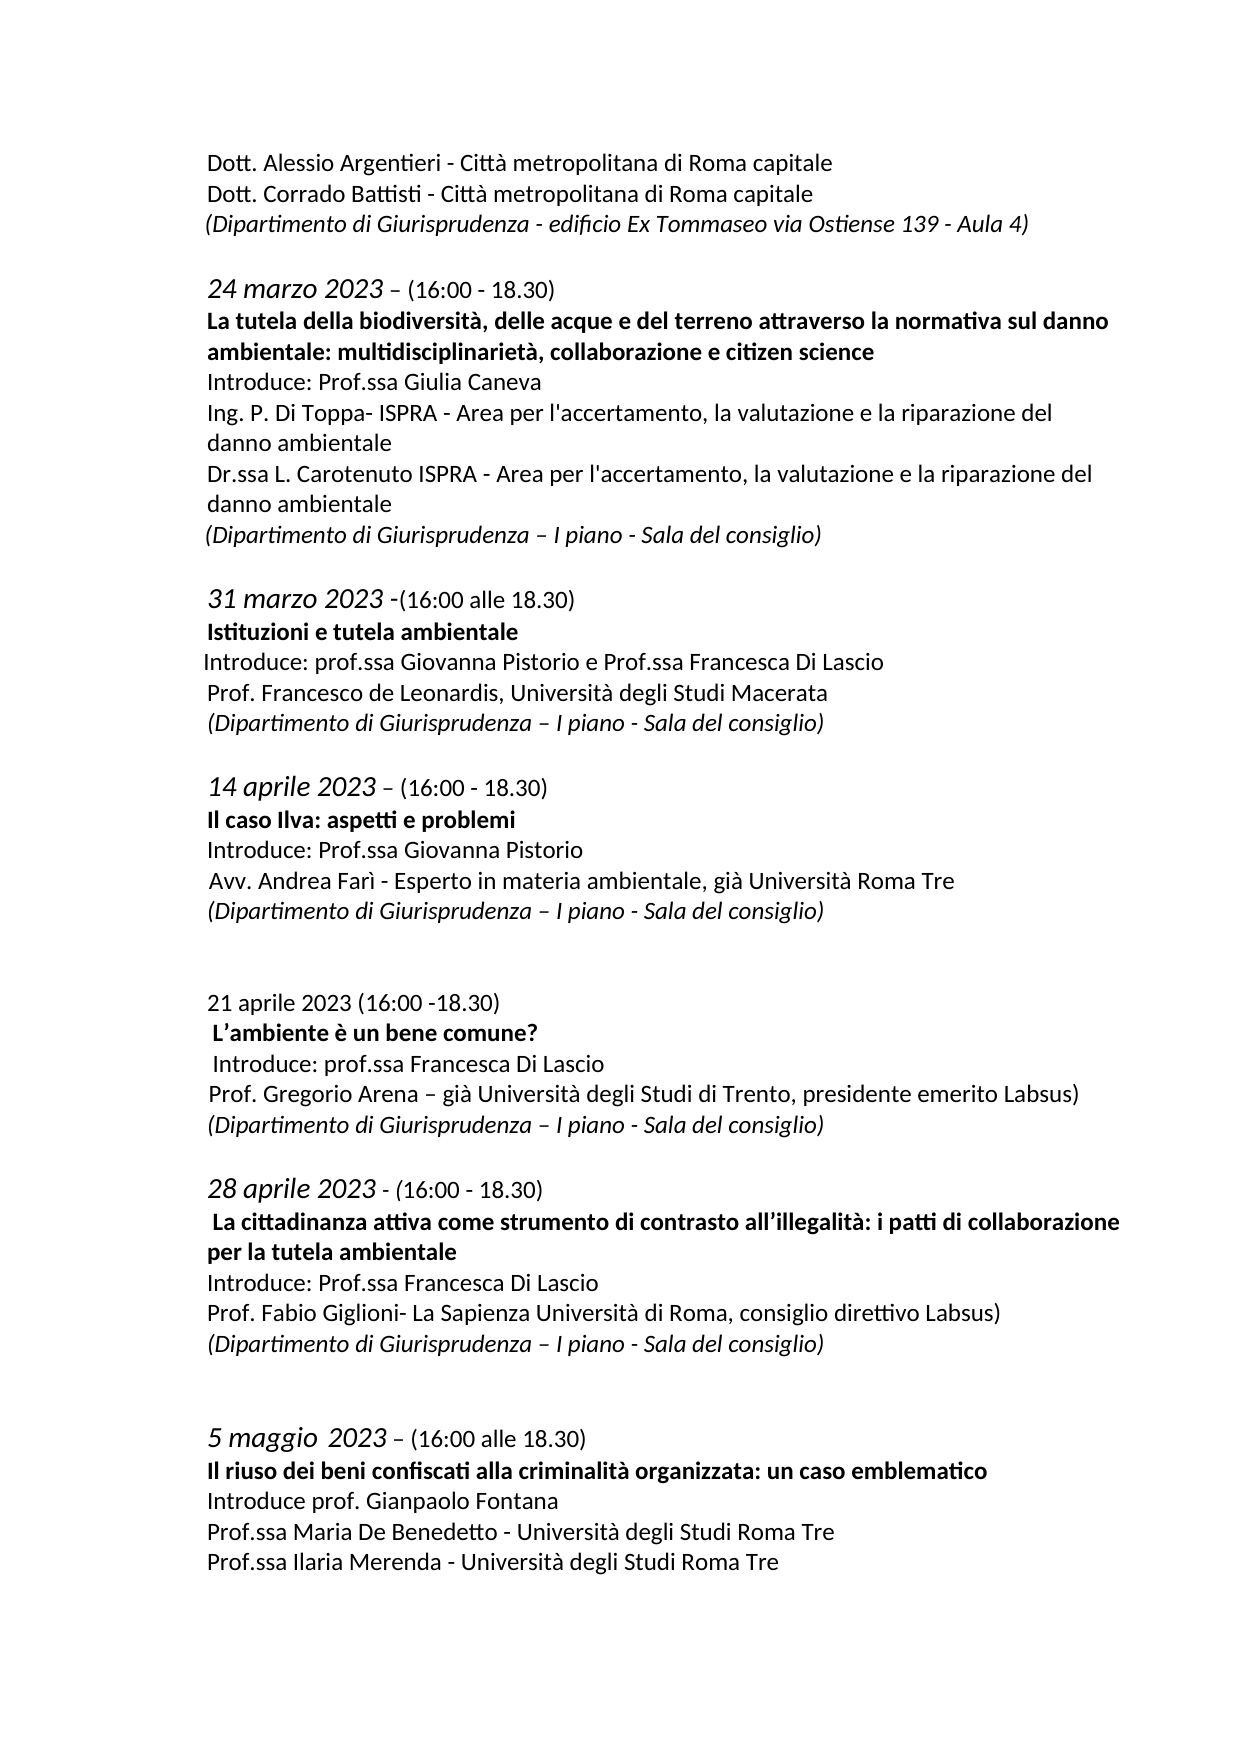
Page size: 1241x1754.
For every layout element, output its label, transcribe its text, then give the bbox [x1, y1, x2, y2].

list L’ambiente è un bene comune? [207, 1017, 1122, 1048]
text Avv. Andrea Farì - Esperto in materia ambientale, già Università Roma Tre [118, 865, 1122, 895]
list Prof. Fabio Giglioni- La Sapienza Università di Roma, consiglio direttivo Labsus) [207, 1297, 1122, 1328]
list 21 aprile 2023 (16:00 -18.30) [207, 987, 1122, 1017]
text Prof. Gregorio Arena – già Università degli Studi di Trento, presidente emerito Labsus) [118, 1078, 1122, 1109]
list 28 aprile 2023 - (16:00 - 18.30) [207, 1170, 1122, 1206]
list (Dipartimento di Giurisprudenza - edificio Ex Tommaseo via Ostiense 139 - Aula 4) [193, 209, 1122, 239]
list (Dipartimento di Giurisprudenza – I piano - Sala del consiglio) [207, 1109, 1122, 1139]
list La tutela della biodiversità, delle acque e del terreno attraverso la normativa sul danno ambientale: multidisciplinarietà, collaborazione e citizen science [207, 305, 1122, 366]
list Introduce: Prof.ssa Francesca Di Lascio [207, 1267, 1122, 1297]
list Introduce: Prof.ssa Giulia Caneva [207, 366, 1122, 397]
list (Dipartimento di Giurisprudenza – I piano - Sala del consiglio) [193, 519, 1122, 549]
text Introduce: prof.ssa Giovanna Pistorio e Prof.ssa Francesca Di Lascio [118, 646, 1122, 677]
list Prof. Francesco de Leonardis, Università degli Studi Macerata [207, 677, 1122, 707]
list Introduce prof. Gianpaolo Fontana [207, 1486, 1122, 1516]
list 24 marzo 2023 – (16:00 - 18.30) [207, 270, 1122, 305]
list 14 aprile 2023 – (16:00 - 18.30) [207, 768, 1122, 804]
list Istituzioni e tutela ambientale [207, 616, 1122, 646]
list Introduce: prof.ssa Francesca Di Lascio [207, 1048, 1122, 1078]
list Introduce: Prof.ssa Giovanna Pistorio [207, 834, 1122, 865]
list Ing. P. Di Toppa- ISPRA - Area per l'accertamento, la valutazione e la riparazione del danno ambientale [207, 397, 1122, 458]
list Il caso Ilva: aspetti e problemi [207, 804, 1122, 834]
list Il riuso dei beni confiscati alla criminalità organizzata: un caso emblematico [207, 1455, 1122, 1486]
list Dr.ssa L. Carotenuto ISPRA - Area per l'accertamento, la valutazione e la riparazione del danno ambientale [207, 458, 1122, 519]
list Prof.ssa Ilaria Merenda - Università degli Studi Roma Tre [207, 1547, 1122, 1577]
list 31 marzo 2023 -(16:00 alle 18.30) [207, 580, 1122, 616]
list (Dipartimento di Giurisprudenza – I piano - Sala del consiglio) [207, 707, 1122, 738]
list Prof.ssa Maria De Benedetto - Università degli Studi Roma Tre [207, 1516, 1122, 1547]
list Dott. Corrado Battisti - Città metropolitana di Roma capitale [207, 178, 1122, 209]
list (Dipartimento di Giurisprudenza – I piano - Sala del consiglio) [207, 895, 1122, 926]
list 5 maggio 2023 – (16:00 alle 18.30) [207, 1419, 1122, 1455]
list La cittadinanza attiva come strumento di contrasto all’illegalità: i patti di collaborazione per la tutela ambientale [207, 1206, 1122, 1267]
list Dott. Alessio Argentieri - Città metropolitana di Roma capitale [207, 148, 1122, 178]
list (Dipartimento di Giurisprudenza – I piano - Sala del consiglio) [207, 1328, 1122, 1358]
